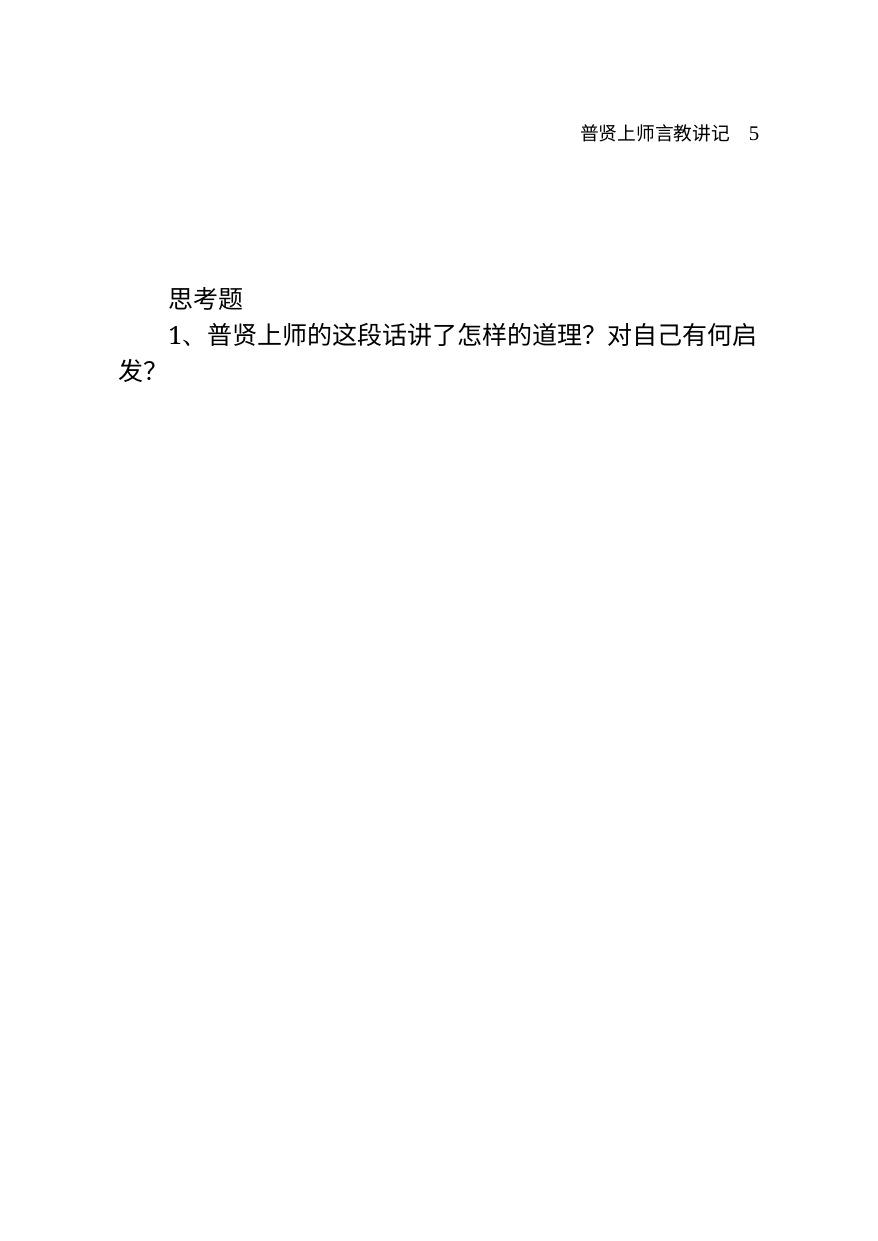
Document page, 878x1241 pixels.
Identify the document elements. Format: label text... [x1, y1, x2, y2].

text 1、普贤上师的这段话讲了怎样的道理？对自己有何启发？ [118, 316, 759, 388]
text 思考题 [118, 279, 759, 316]
